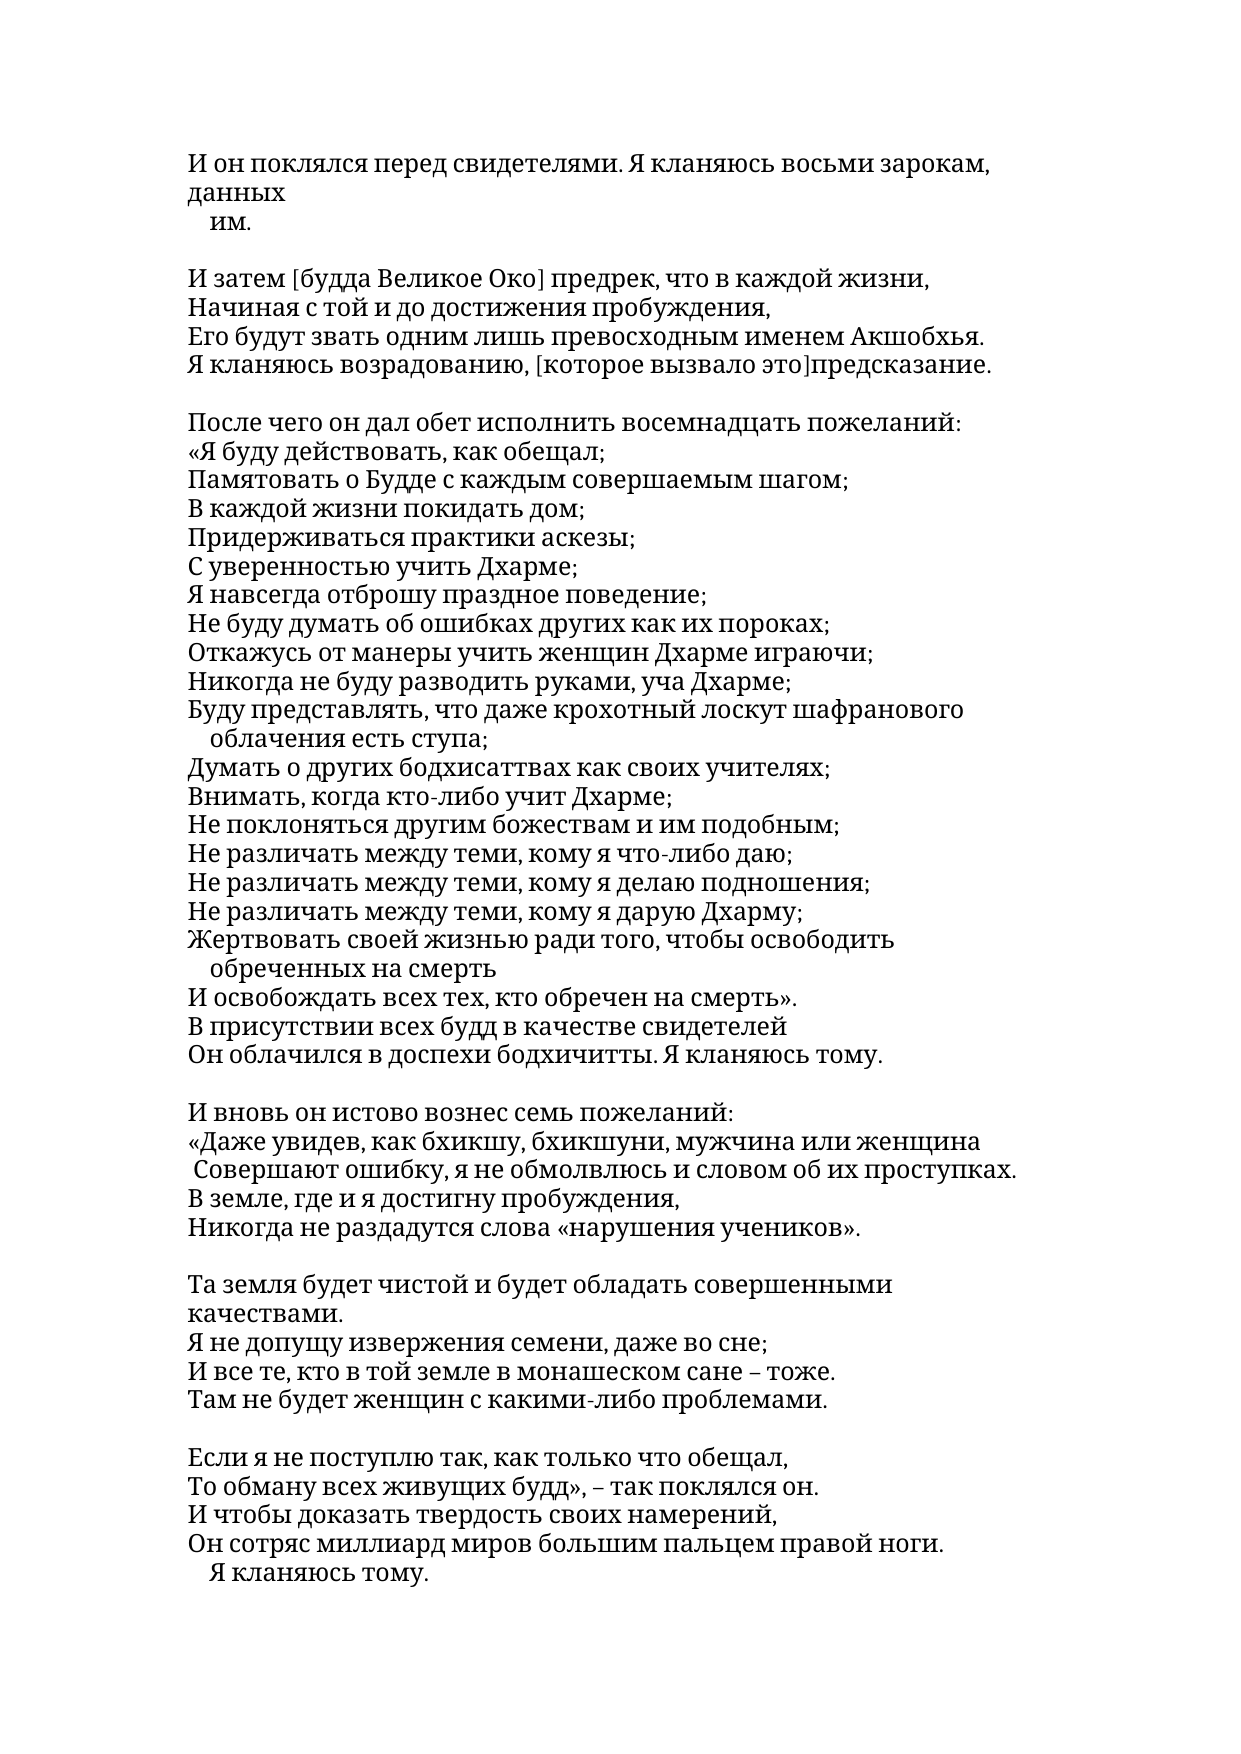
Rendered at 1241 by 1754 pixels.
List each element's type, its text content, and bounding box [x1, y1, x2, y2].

text Откажусь от манеры учить женщин Дхарме играючи; [187, 639, 1053, 667]
text Я кланяюсь тому. [187, 1559, 1053, 1587]
text Его будут звать одним лишь превосходным именем Акшобхья. [187, 322, 1053, 351]
text Памятовать о Будде с каждым совершаемым шагом; [187, 466, 1053, 495]
text После чего он дал обет исполнить восемнадцать пожеланий: [187, 409, 1053, 437]
text Если я не поступлю так, как только что обещал, [187, 1444, 1053, 1472]
text И затем [будда Великое Око] предрек, что в каждой жизни, [187, 265, 1053, 294]
text Не различать между теми, кому я что-либо даю; [187, 840, 1053, 869]
text Начиная с той и до достижения пробуждения, [187, 294, 1053, 322]
text Не поклоняться другим божествам и им подобным; [187, 811, 1053, 840]
text Я навсегда отброшу праздное поведение; [187, 581, 1053, 610]
text Придерживаться практики аскезы; [187, 524, 1053, 552]
text То обману всех живущих будд», – так поклялся он. [187, 1472, 1053, 1501]
text им. [187, 207, 1053, 236]
text Буду представлять, что даже крохотный лоскут шафранового [187, 696, 1053, 725]
text В каждой жизни покидать дом; [187, 495, 1053, 524]
text Жертвовать своей жизнью ради того, чтобы освободить [187, 926, 1053, 955]
text Никогда не буду разводить руками, уча Дхарме; [187, 667, 1053, 696]
text В земле, где и я достигну пробуждения, [187, 1185, 1053, 1214]
text Не буду думать об ошибках других как их пороках; [187, 610, 1053, 639]
text Та земля будет чистой и будет обладать совершенными качествами. [187, 1271, 1053, 1329]
text Он сотряс миллиард миров большим пальцем правой ноги. [187, 1530, 1053, 1559]
text И чтобы доказать твердость своих намерений, [187, 1501, 1053, 1530]
text И освобождать всех тех, кто обречен на смерть». [187, 984, 1053, 1012]
text Не различать между теми, кому я дарую Дхарму; [187, 897, 1053, 926]
text Он облачился в доспехи бодхичитты. Я кланяюсь тому. [187, 1041, 1053, 1070]
text С уверенностью учить Дхарме; [187, 552, 1053, 581]
text Не различать между теми, кому я делаю подношения; [187, 869, 1053, 897]
text «Я буду действовать, как обещал; [187, 437, 1053, 466]
text И все те, кто в той земле в монашеском сане – тоже. [187, 1357, 1053, 1386]
text Там не будет женщин с какими-либо проблемами. [187, 1386, 1053, 1415]
text Никогда не раздадутся слова «нарушения учеников». [187, 1214, 1053, 1242]
text обреченных на смерть [187, 955, 1053, 984]
text «Даже увидев, как бхикшу, бхикшуни, мужчина или женщина [187, 1127, 1053, 1156]
text И вновь он истово вознес семь пожеланий: [187, 1099, 1053, 1127]
text Думать о других бодхисаттвах как своих учителях; [187, 754, 1053, 782]
text Внимать, когда кто-либо учит Дхарме; [187, 782, 1053, 811]
text облачения есть ступа; [187, 725, 1053, 754]
text Совершают ошибку, я не обмолвлюсь и словом об их проступках. [187, 1156, 1053, 1185]
text И он поклялся перед свидетелями. Я кланяюсь восьми зарокам, данных [187, 150, 1053, 207]
text В присутствии всех будд в качестве свидетелей [187, 1012, 1053, 1041]
text Я не допущу извержения семени, даже во сне; [187, 1329, 1053, 1357]
text Я кланяюсь возрадованию, [которое вызвало это]предсказание. [187, 351, 1053, 380]
